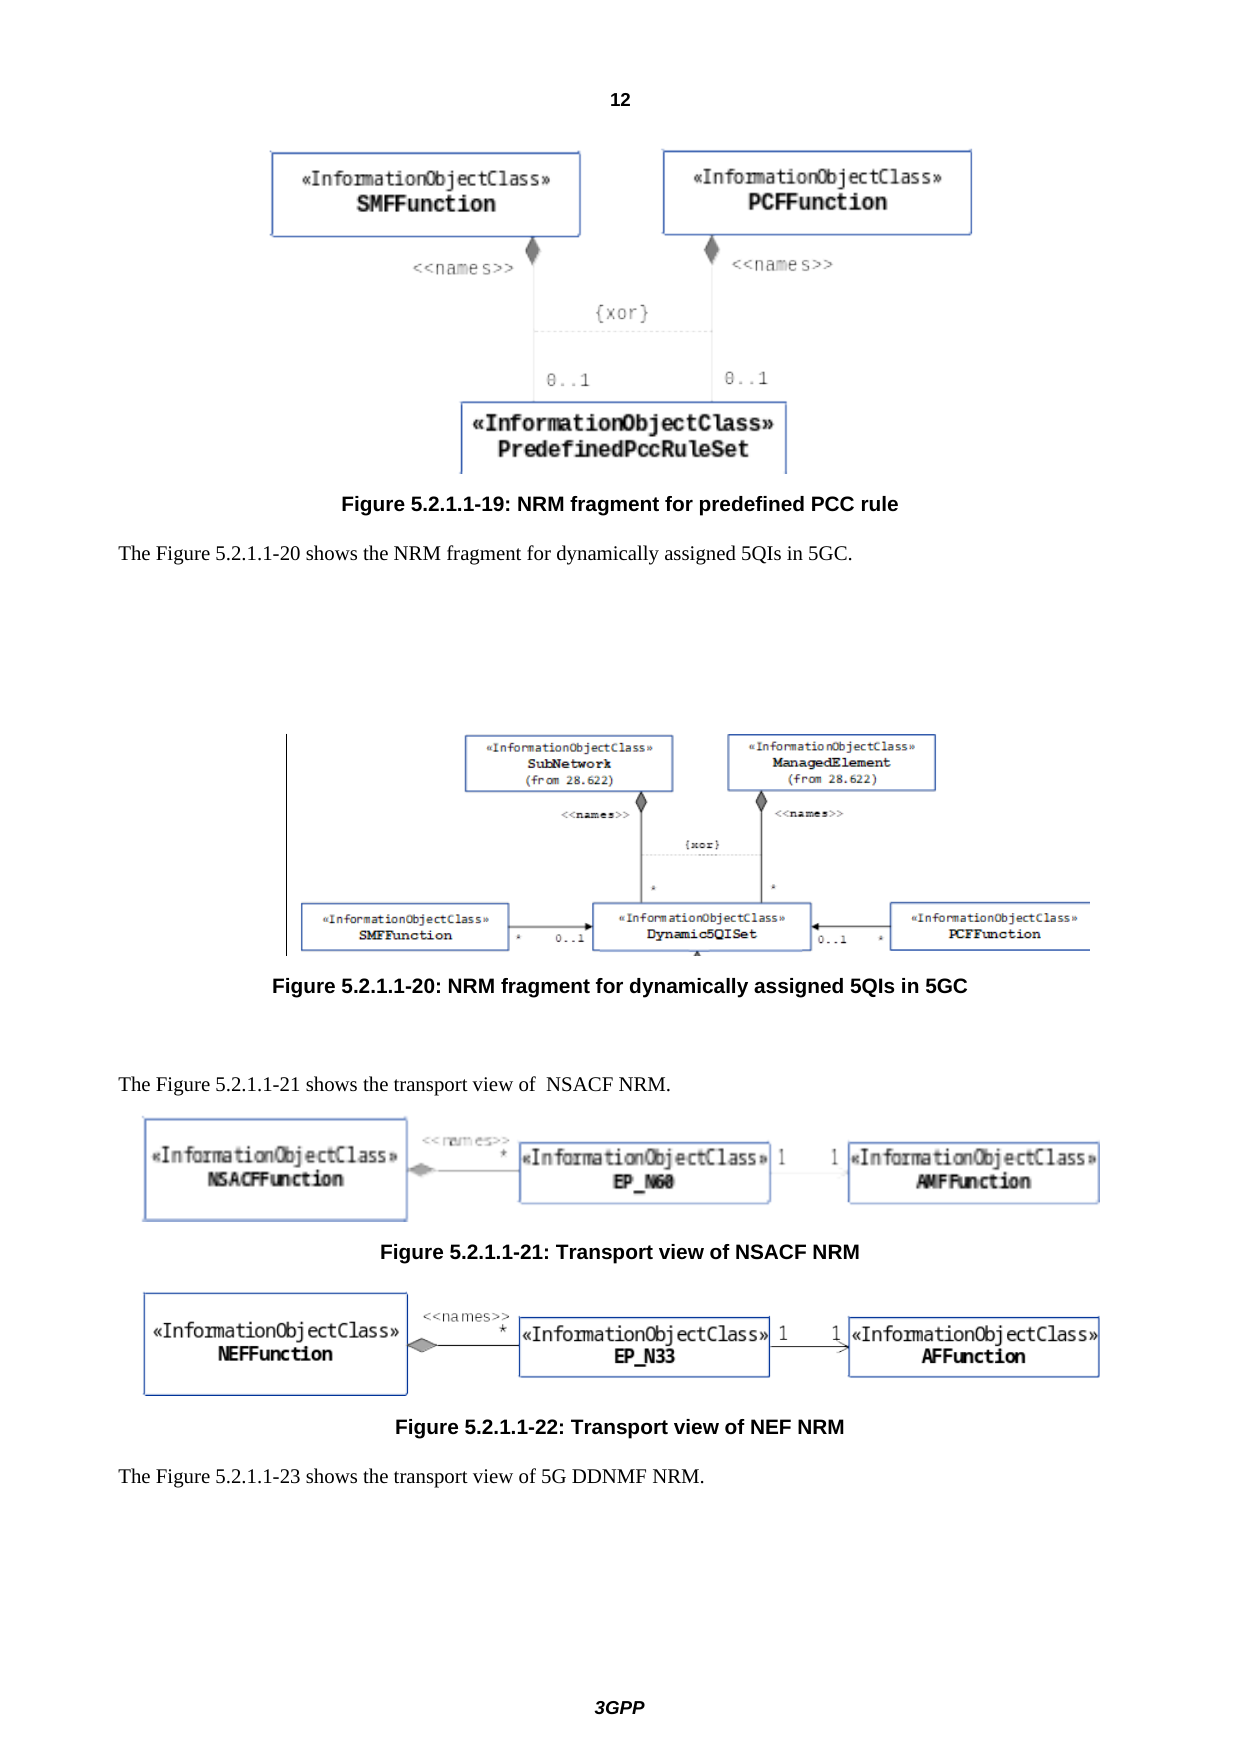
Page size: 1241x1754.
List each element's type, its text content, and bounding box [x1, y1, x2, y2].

text The Figure 5.2.1.1-21 shows the transport view of NSACF NRM. [118, 1072, 1122, 1096]
text Figure 5.2.1.1-20: NRM fragment for dynamically assigned 5QIs in 5GC [118, 974, 1122, 998]
text Figure 5.2.1.1-19: NRM fragment for predefined PCC rule [118, 492, 1122, 516]
text The Figure 5.2.1.1-23 shows the transport view of 5G DDNMF NRM. [118, 1463, 1122, 1488]
text The Figure 5.2.1.1-20 shows the NRM fragment for dynamically assigned 5QIs in 5GC. [118, 541, 1122, 565]
text Figure 5.2.1.1-22: Transport view of NEF NRM [118, 1414, 1122, 1438]
text Figure 5.2.1.1-21: Transport view of NSACF NRM [118, 1240, 1122, 1264]
